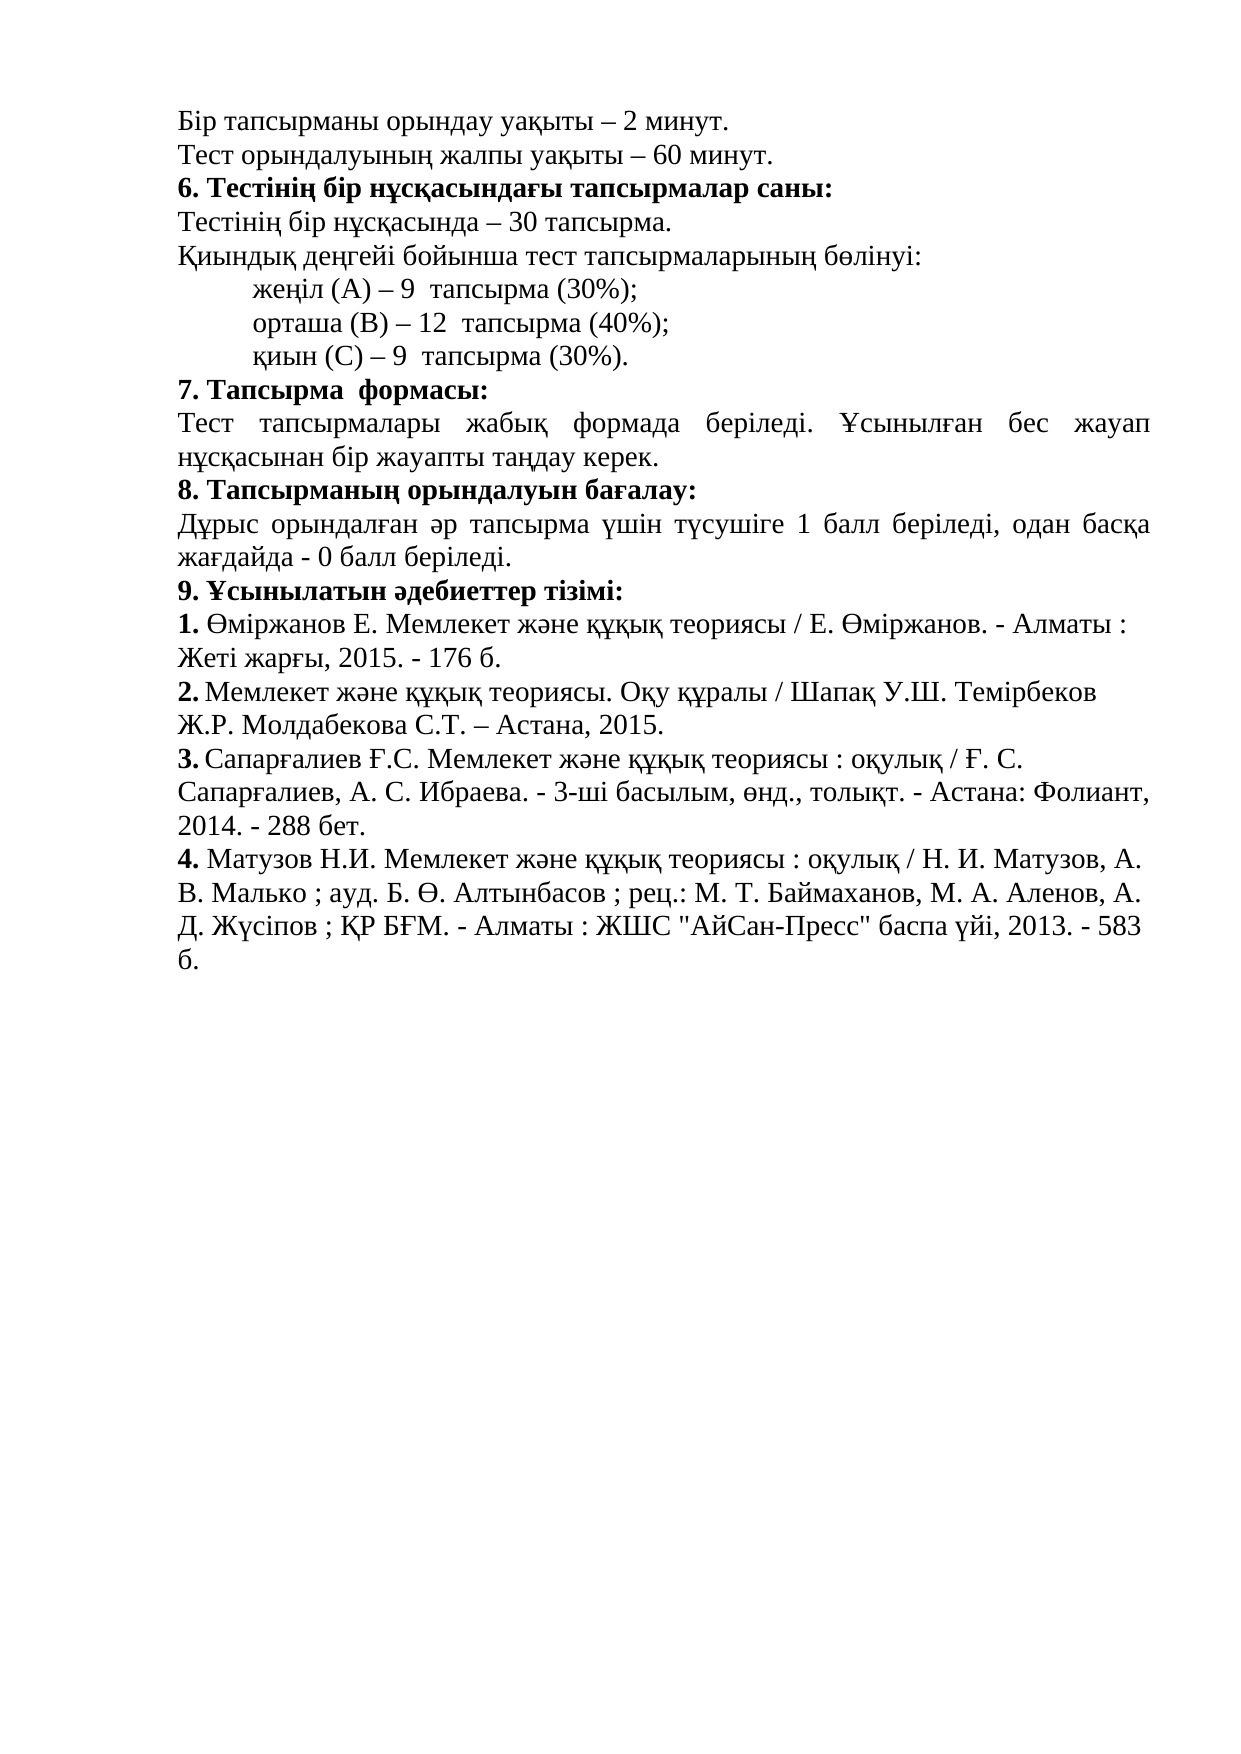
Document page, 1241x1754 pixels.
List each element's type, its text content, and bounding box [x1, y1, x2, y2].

text Қиындық деңгейі бойынша тест тапсырмаларының бөлінуі: [177, 238, 1152, 271]
text 8. Тапсырманың орындалуын бағалау: [177, 472, 1152, 506]
text жеңіл (A) – 9 тапсырма (30%); [252, 271, 1152, 305]
text 7. Тапсырма формасы: [177, 372, 1152, 405]
text орташа (B) – 12 тапсырма (40%); [252, 305, 1152, 338]
text Тест тапсырмалары жабық формада беріледі. Ұсынылған бес жауап нұсқасынан бір жауапты таңдау керек. [177, 405, 1152, 472]
text Дұрыс орындалған әр тапсырма үшін түсушіге 1 балл беріледі, одан басқа жағдайда - 0 балл беріледі. [177, 506, 1152, 573]
text Бір тапсырманы орындау уақыты – 2 минут. Тест орындалуының жалпы уақыты – 60 минут. [177, 103, 1152, 171]
text қиын (C) – 9 тапсырма (30%). [252, 338, 1152, 372]
text 3. Сапарғалиев Ғ.С. Мемлекет және құқық теориясы : оқулық / Ғ. С. Сапарғалиев, А. С. Ибраева. - 3-ші басылым, өнд., толықт. - Астана: Фолиант, 2014. - 288 бет. [177, 741, 1152, 841]
text Тестінің бір нұсқасында – 30 тапсырма. [177, 204, 1152, 238]
text 6. Тестiнiң бiр нұсқасындағы тапсырмалар саны: [177, 171, 1152, 204]
text 2. Мемлекет және құқық теориясы. Оқу құралы / Шапақ У.Ш. Темірбеков Ж.Р. Молдабекова С.Т. – Астана, 2015. [177, 674, 1152, 741]
text 9. Ұсынылатын әдебиеттер тізімі: [177, 573, 1152, 607]
text 4. Матузов Н.И. Мемлекет және құқық теориясы : оқулық / Н. И. Матузов, А. В. Малько ; ауд. Б. Ө. Алтынбасов ; рец.: М. Т. Баймаханов, М. А. Аленов, А. Д. Жүсіпов ; ҚР БҒМ. - Алматы : ЖШС "АйСан-Пресс" баспа үйі, 2013. - 583 б. [177, 841, 1152, 976]
text 1. Өміржанов Е. Мемлекет және құқық теориясы / Е. Өміржанов. - Алматы : Жеті жарғы, 2015. - 176 б. [177, 607, 1152, 674]
